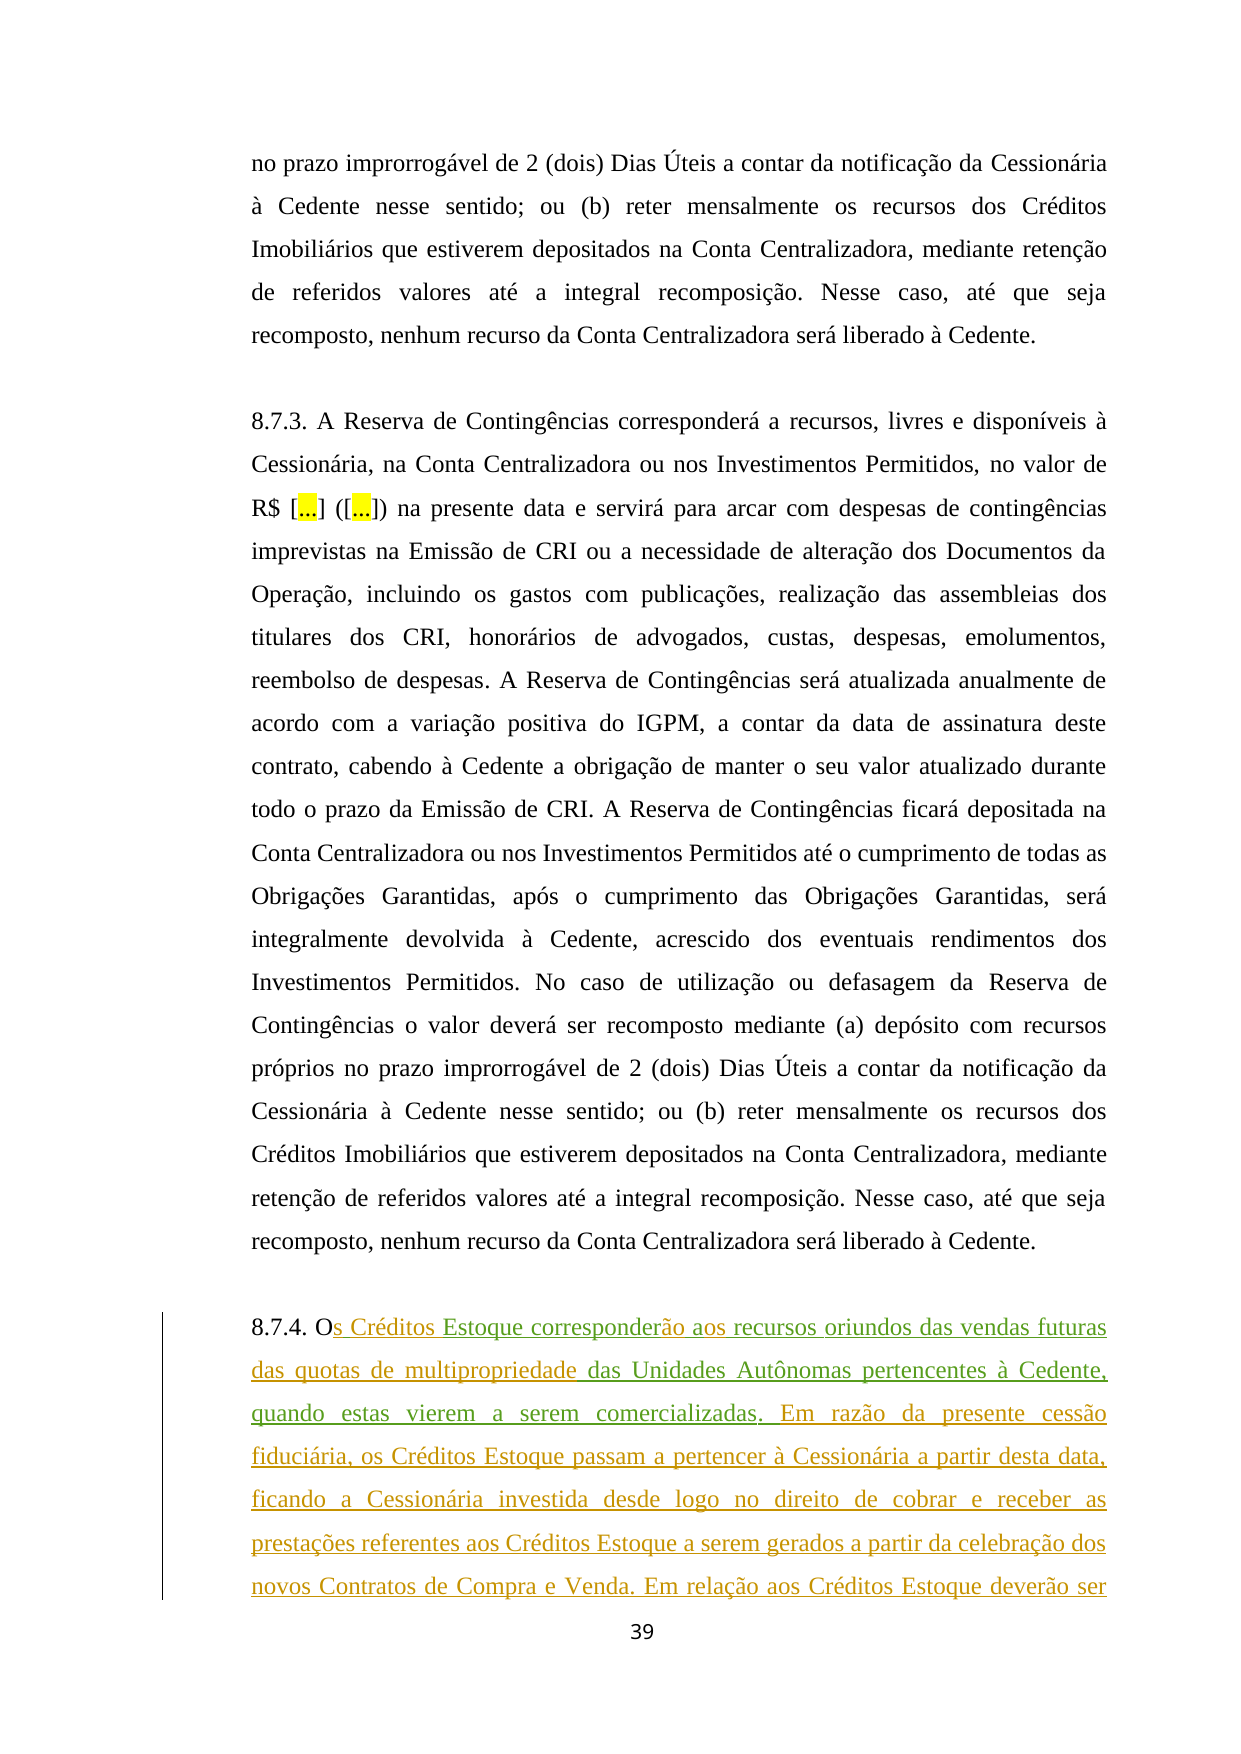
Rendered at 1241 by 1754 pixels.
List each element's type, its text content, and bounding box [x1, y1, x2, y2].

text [251, 148, 1107, 349]
text 8.7.4. O [251, 1382, 1107, 1423]
text 8.7.4. O [251, 1511, 1107, 1596]
text 8.7.4. O [251, 1312, 1107, 1380]
text 8.7.4. O [251, 1468, 1107, 1509]
text 8.7.3. A Reserva de Contingências corresponderá a recursos, livres e disponíveis à Cessionária, na Conta Centralizadora ou nos Investimentos Permitidos, no valor de R$ [...] ([...]) na presente data e servirá para arcar com despesas de contingências imprevistas na Emissão de CRI ou a necessidade de alteração dos Documentos da Operação, incluindo os gastos com publicações, realização das assembleias dos titulares dos CRI, honorários de advogados, custas, despesas, emolumentos, reembolso de despesas. A Reserva de Contingências será atualizada anualmente de acordo com a variação positiva do IGPM, a contar da data de assinatura deste contrato, cabendo à Cedente a obrigação de manter o seu valor atualizado durante todo o prazo da Emissão de CRI. A Reserva de Contingências ficará depositada na Conta Centralizadora ou nos Investimentos Permitidos até o cumprimento de todas as Obrigações Garantidas, após o cumprimento das Obrigações Garantidas, será integralmente devolvida à Cedente, acrescido dos eventuais rendimentos dos Investimentos Permitidos. No caso de utilização ou defasagem da Reserva de Contingências o valor deverá ser recomposto mediante (a) depósito com recursos próprios no prazo improrrogável de 2 (dois) Dias Úteis a contar da notificação da Cessionária à Cedente nesse sentido; ou (b) reter mensalmente os recursos dos Créditos Imobiliários que estiverem depositados na Conta Centralizadora, mediante retenção de referidos valores até a integral recomposição. Nesse caso, até que seja recomposto, nenhum recurso da Conta Centralizadora será liberado à Cedente. [251, 406, 1107, 1254]
text 8.7.4. O [251, 1424, 1107, 1466]
